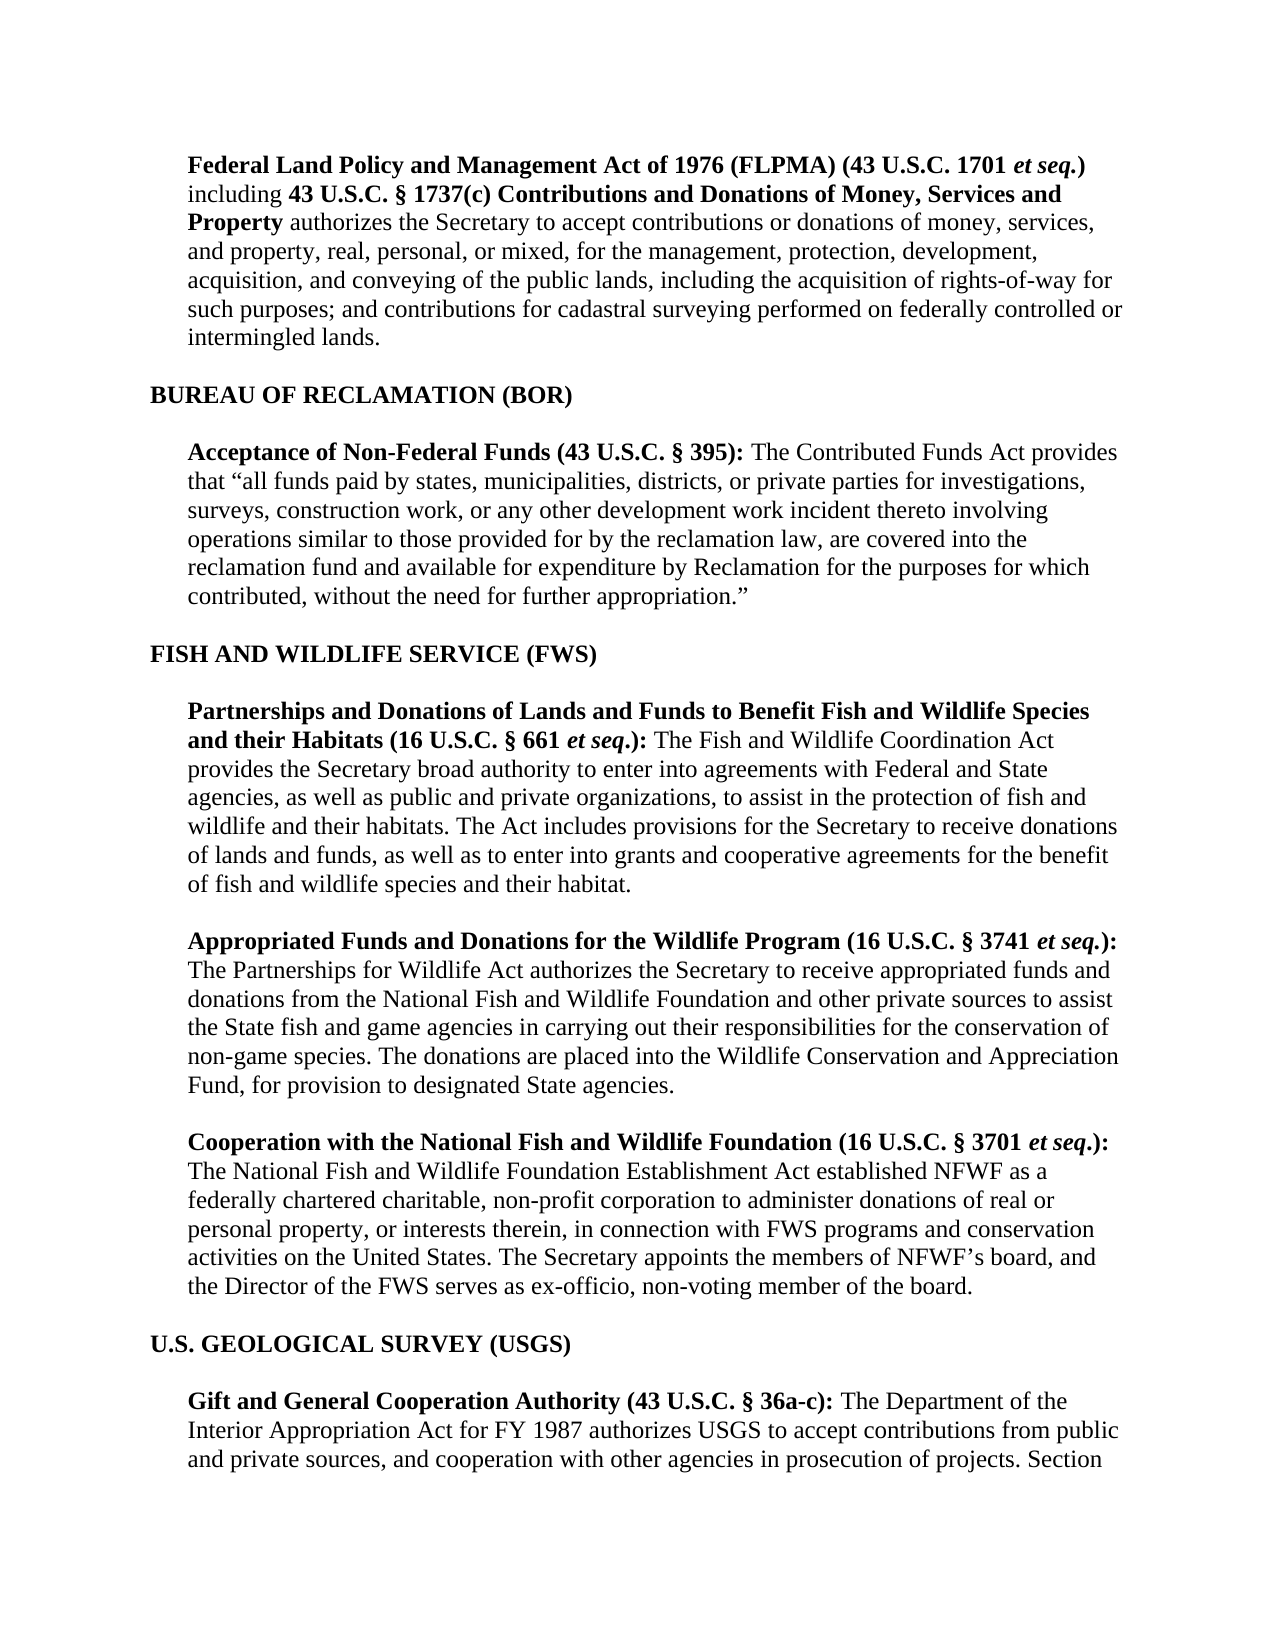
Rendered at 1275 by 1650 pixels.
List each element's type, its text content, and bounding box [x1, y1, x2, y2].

text Appropriated Funds and Donations for the Wildlife Program (16 U.S.C. § 3741 et seq.): The Partnerships for Wildlife Act authorizes the Secretary to receive appropriated funds and donations from the National Fish and Wildlife Foundation and other private sources to assist the State fish and game agencies in carrying out their responsibilities for the conservation of non-game species. The donations are placed into the Wildlife Conservation and Appreciation Fund, for provision to designated State agencies. [187, 926, 1125, 1099]
text Bureau of Reclamation (BOR) [150, 380, 1125, 409]
text Cooperation with the National Fish and Wildlife Foundation (16 U.S.C. § 3701 et seq.): The National Fish and Wildlife Foundation Establishment Act established NFWF as a federally chartered charitable, non-profit corporation to administer donations of real or personal property, or interests therein, in connection with FWS programs and conservation activities on the United States. The Secretary appoints the members of NFWF’s board, and the Director of the FWS serves as ex-officio, non-voting member of the board. [187, 1127, 1125, 1300]
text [187, 1386, 1125, 1472]
text Acceptance of Non-Federal Funds (43 U.S.C. § 395): The Contributed Funds Act provides that “all funds paid by states, municipalities, districts, or private parties for investigations, surveys, construction work, or any other development work incident thereto involving operations similar to those provided for by the reclamation law, are covered into the reclamation fund and available for expenditure by Reclamation for the purposes for which contributed, without the need for further appropriation.” [187, 437, 1125, 610]
text Fish and Wildlife Service (FWS) [150, 639, 1125, 667]
text U.S. Geological Survey (USGS) [150, 1329, 1125, 1357]
text Partnerships and Donations of Lands and Funds to Benefit Fish and Wildlife Species and their Habitats (16 U.S.C. § 661 et seq.): The Fish and Wildlife Coordination Act provides the Secretary broad authority to enter into agreements with Federal and State agencies, as well as public and private organizations, to assist in the protection of fish and wildlife and their habitats. The Act includes provisions for the Secretary to receive donations of lands and funds, as well as to enter into grants and cooperative agreements for the benefit of fish and wildlife species and their habitat. [187, 696, 1125, 897]
text Federal Land Policy and Management Act of 1976 (FLPMA) (43 U.S.C. 1701 et seq.) including 43 U.S.C. § 1737(c) Contributions and Donations of Money, Services and Property authorizes the Secretary to accept contributions or donations of money, services, and property, real, personal, or mixed, for the management, protection, development, acquisition, and conveying of the public lands, including the acquisition of rights-of-way for such purposes; and contributions for cadastral surveying performed on federally controlled or intermingled lands. [187, 150, 1125, 351]
